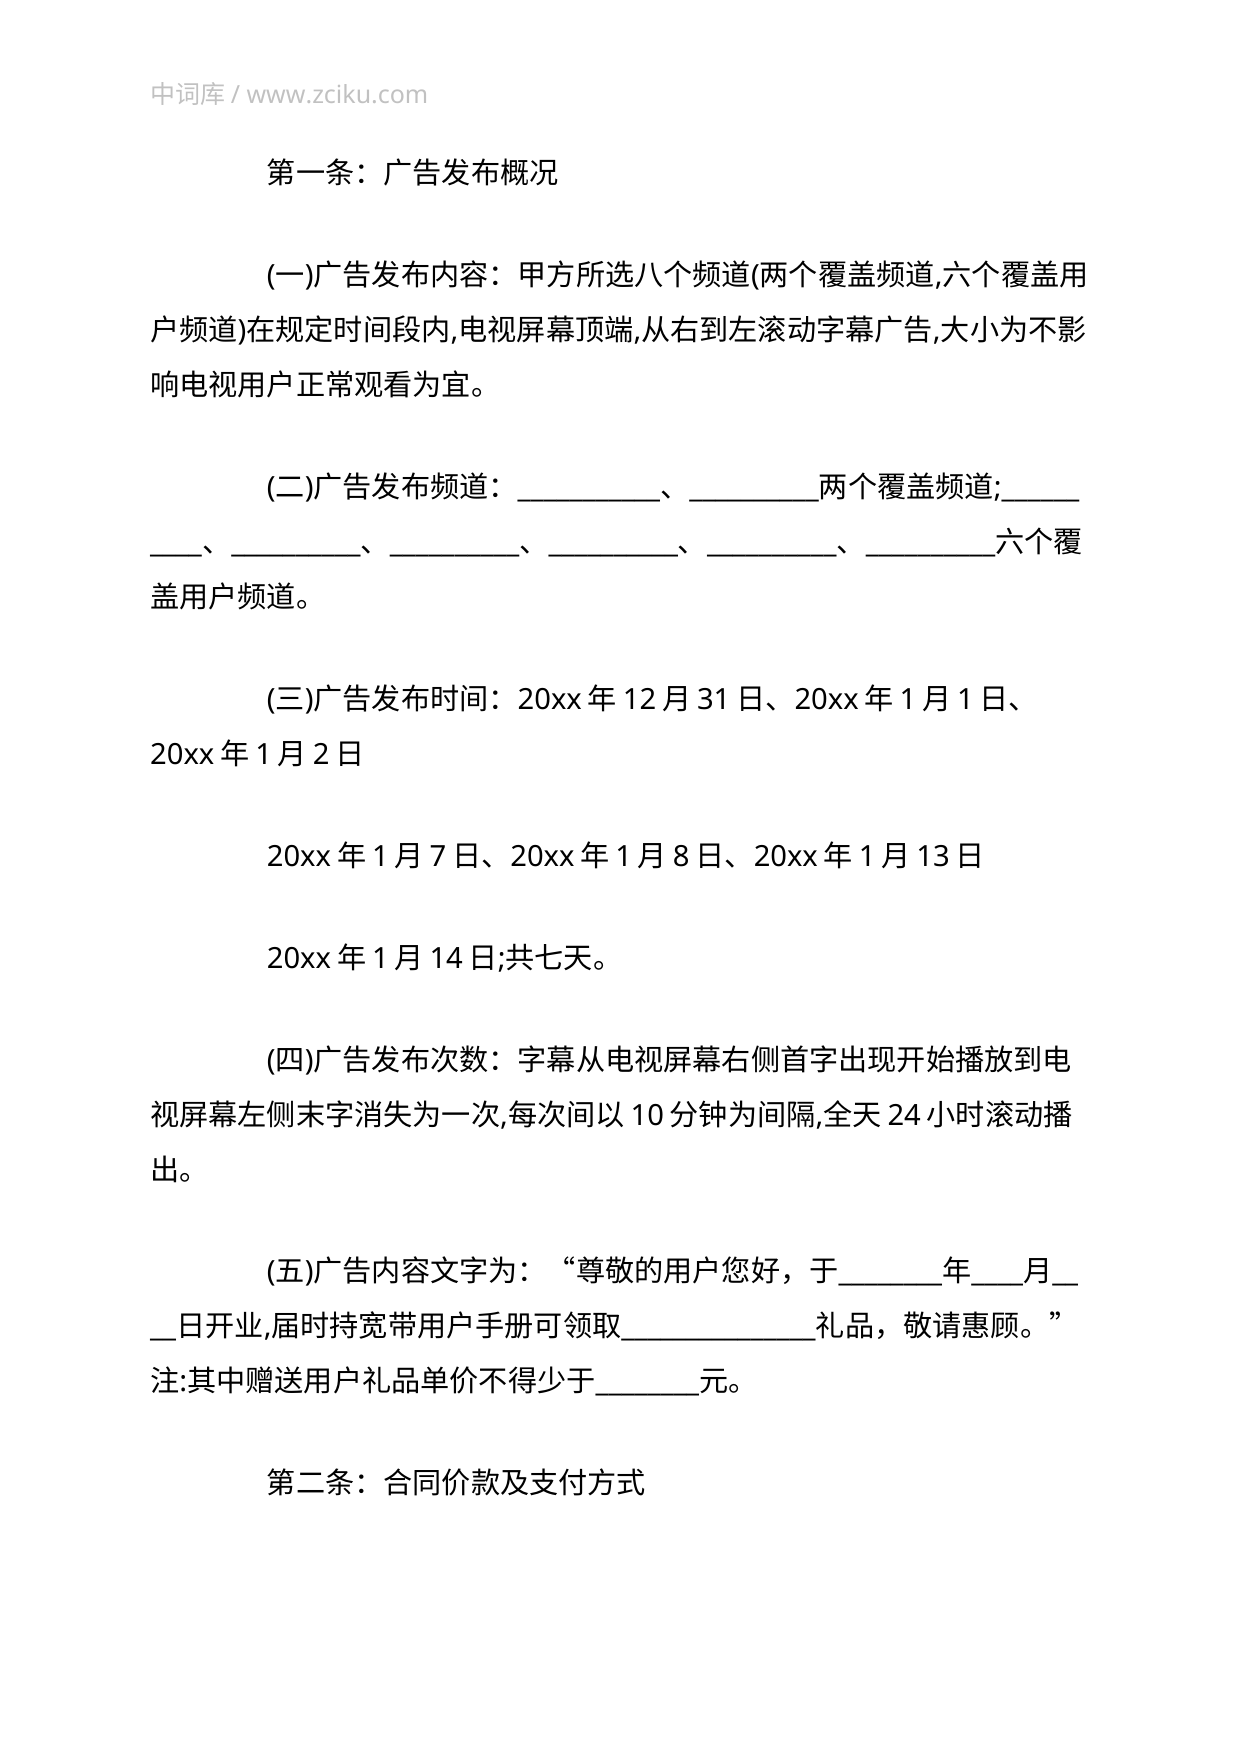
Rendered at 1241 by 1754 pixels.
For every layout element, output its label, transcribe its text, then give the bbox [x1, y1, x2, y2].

text 20xx年1月14日;共七天。 [150, 934, 1090, 977]
text (五)广告内容文字为：“尊敬的用户您好，于________年____月____日开业,届时持宽带用户手册可领取_______________礼品，敬请惠顾。”注:其中赠送用户礼品单价不得少于________元。 [150, 1248, 1090, 1400]
text (四)广告发布次数：字幕从电视屏幕右侧首字出现开始播放到电视屏幕左侧末字消失为一次,每次间以10分钟为间隔,全天24小时滚动播出。 [150, 1036, 1090, 1188]
text (二)广告发布频道：___________、__________两个覆盖频道;__________、__________、__________、__________、__________、__________六个覆盖用户频道。 [150, 463, 1090, 616]
text 第二条：合同价款及支付方式 [150, 1460, 1090, 1502]
text (三)广告发布时间：20xx年12月31日、20xx年1月1日、20xx年1月2日 [150, 675, 1090, 773]
text 第一条：广告发布概况 [150, 150, 1090, 192]
text 20xx年1月7日、20xx年1月8日、20xx年1月13日 [150, 832, 1090, 875]
text (一)广告发布内容：甲方所选八个频道(两个覆盖频道,六个覆盖用户频道)在规定时间段内,电视屏幕顶端,从右到左滚动字幕广告,大小为不影响电视用户正常观看为宜。 [150, 252, 1090, 404]
